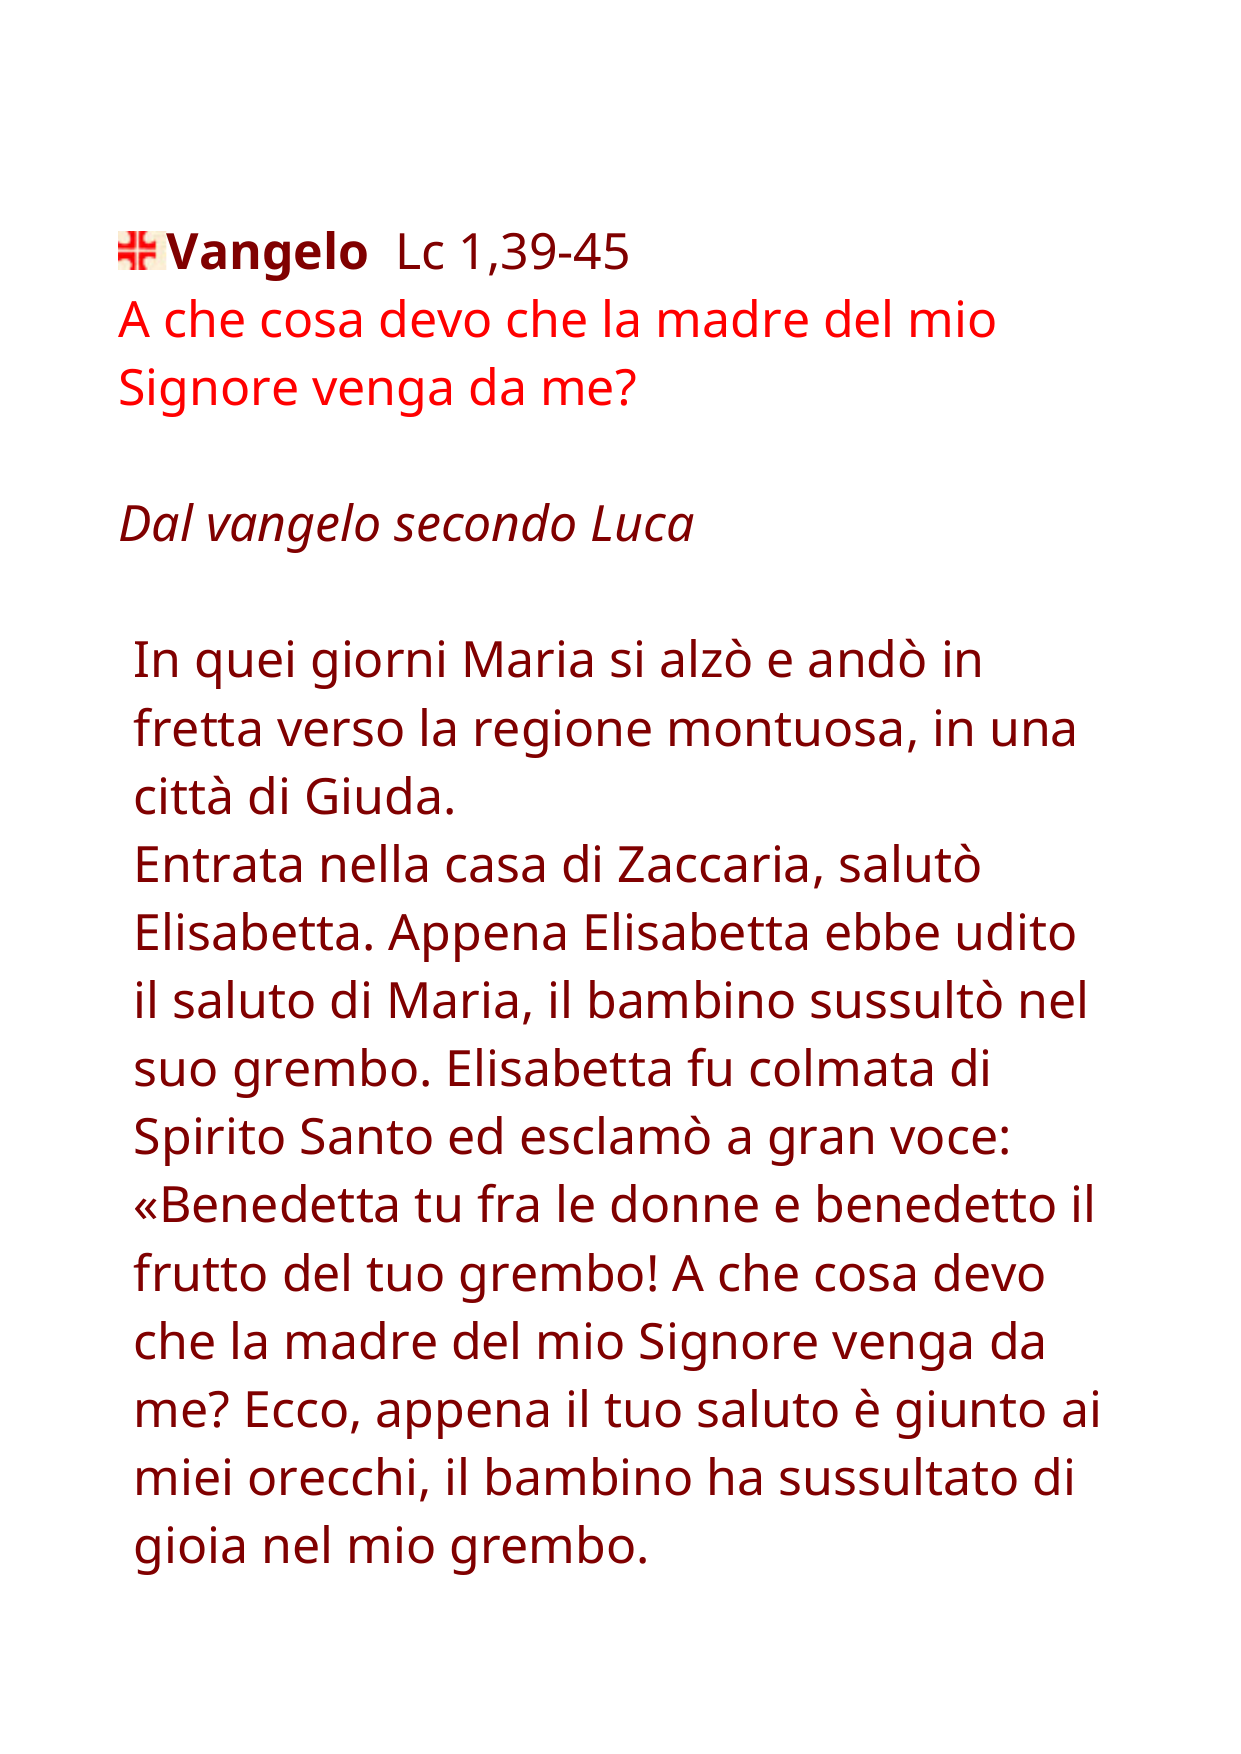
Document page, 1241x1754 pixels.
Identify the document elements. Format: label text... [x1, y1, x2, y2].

picture [118, 231, 167, 270]
text In quei giorni Maria si alzò e andò in fretta verso la regione montuosa, in una città di Giuda. Entrata nella casa di Zaccaria, salutò Elisabetta. Appena Elisabetta ebbe udito il saluto di Maria, il bambino sussultò nel suo grembo. Elisabetta fu colmata di Spirito Santo ed esclamò a gran voce: «Benedetta tu fra le donne e benedetto il frutto del tuo grembo! A che cosa devo che la madre del mio Signore venga da me? Ecco, appena il tuo saluto è giunto ai miei orecchi, il bambino ha sussultato di gioia nel mio grembo. [134, 624, 1106, 1578]
text Vangelo Lc 1,39-45 A che cosa devo che la madre del mio Signore venga da me? Dal vangelo secondo Luca [118, 216, 1122, 624]
